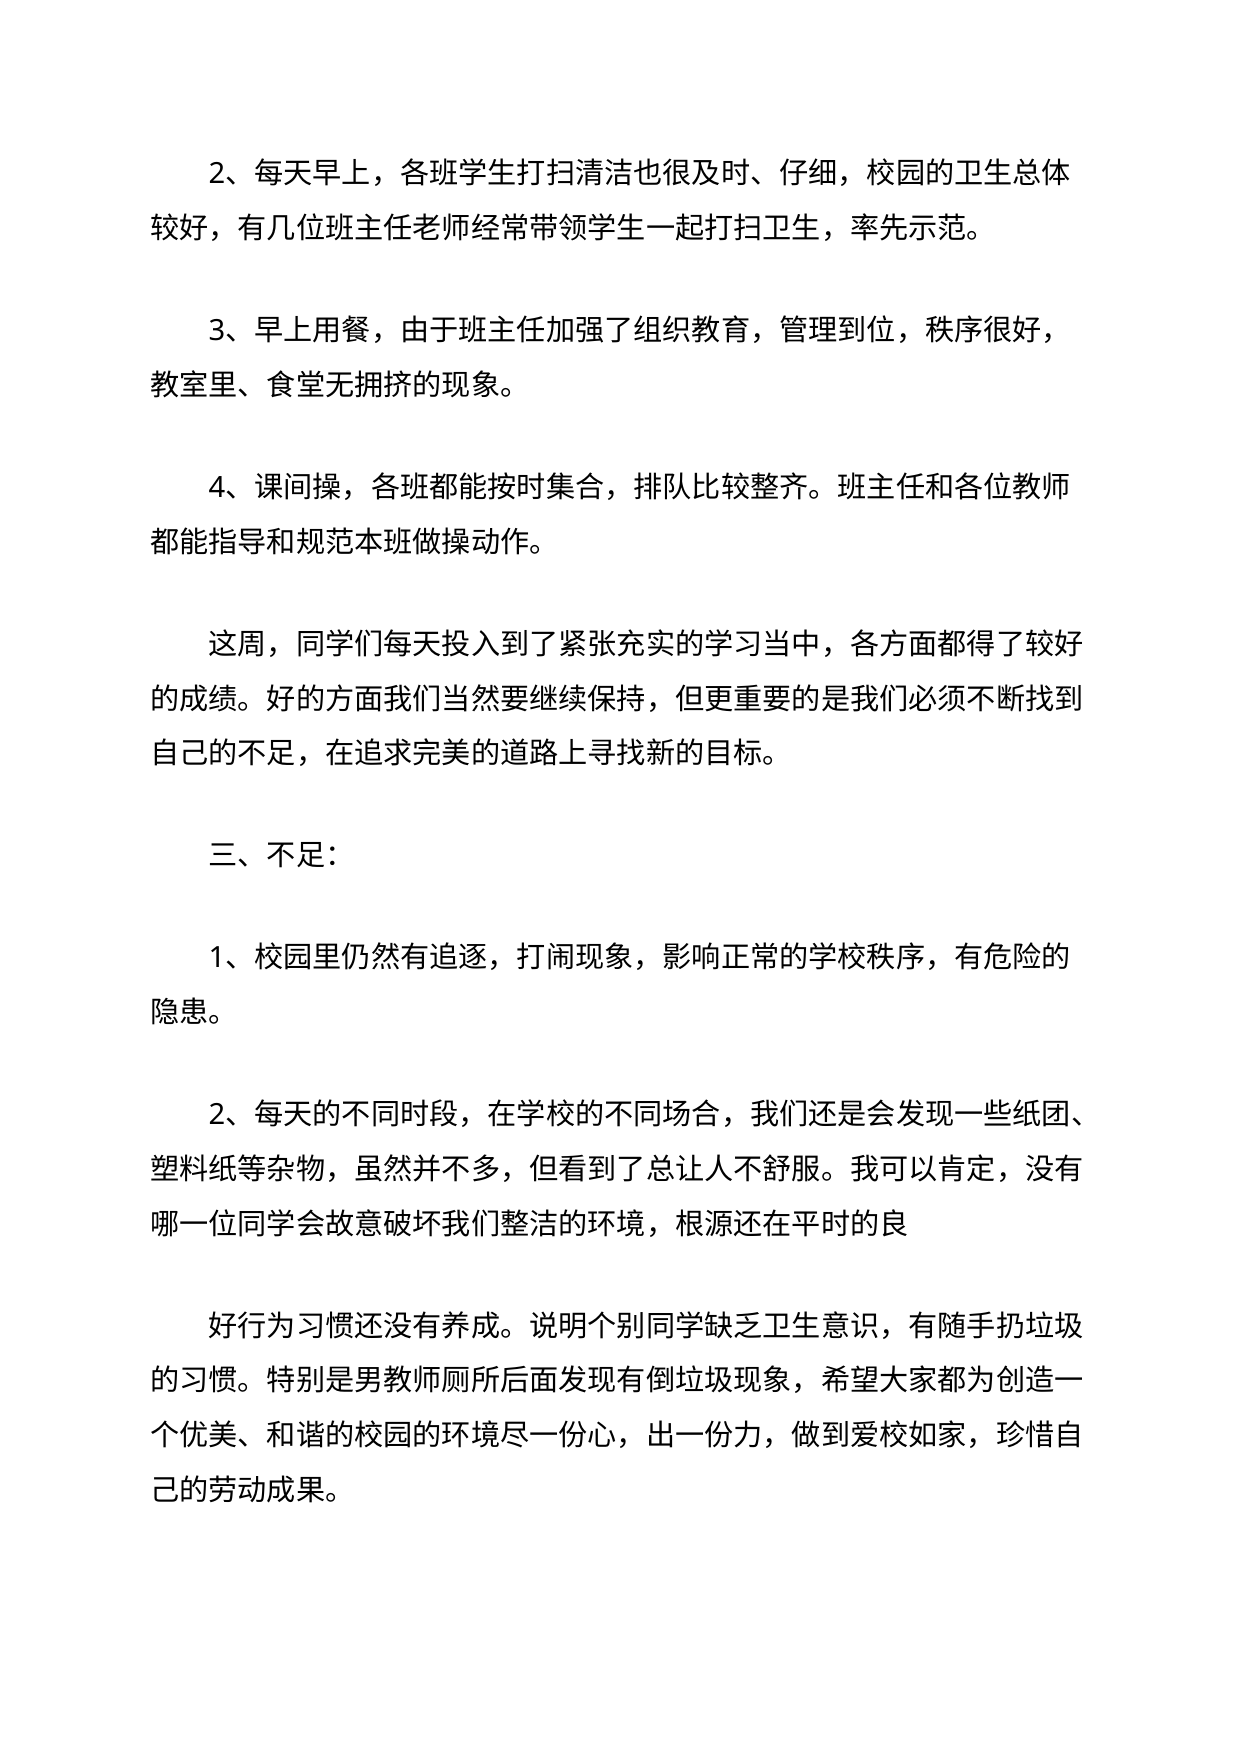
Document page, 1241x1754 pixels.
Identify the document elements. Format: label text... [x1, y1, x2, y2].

text 三、不足： [150, 832, 1090, 874]
text 4、课间操，各班都能按时集合，排队比较整齐。班主任和各位教师都能指导和规范本班做操动作。 [150, 463, 1090, 561]
text 3、早上用餐，由于班主任加强了组织教育，管理到位，秩序很好，教室里、食堂无拥挤的现象。 [150, 307, 1090, 404]
text 2、每天的不同时段，在学校的不同场合，我们还是会发现一些纸团、塑料纸等杂物，虽然并不多，但看到了总让人不舒服。我可以肯定，没有哪一位同学会故意破坏我们整洁的环境，根源还在平时的良 [150, 1090, 1090, 1243]
text 这周，同学们每天投入到了紧张充实的学习当中，各方面都得了较好的成绩。好的方面我们当然要继续保持，但更重要的是我们必须不断找到自己的不足，在追求完美的道路上寻找新的目标。 [150, 620, 1090, 772]
text 好行为习惯还没有养成。说明个别同学缺乏卫生意识，有随手扔垃圾的习惯。特别是男教师厕所后面发现有倒垃圾现象，希望大家都为创造一个优美、和谐的校园的环境尽一份心，出一份力，做到爱校如家，珍惜自己的劳动成果。 [150, 1302, 1090, 1509]
text 1、校园里仍然有追逐，打闹现象，影响正常的学校秩序，有危险的隐患。 [150, 934, 1090, 1031]
text 2、每天早上，各班学生打扫清洁也很及时、仔细，校园的卫生总体较好，有几位班主任老师经常带领学生一起打扫卫生，率先示范。 [150, 150, 1090, 247]
